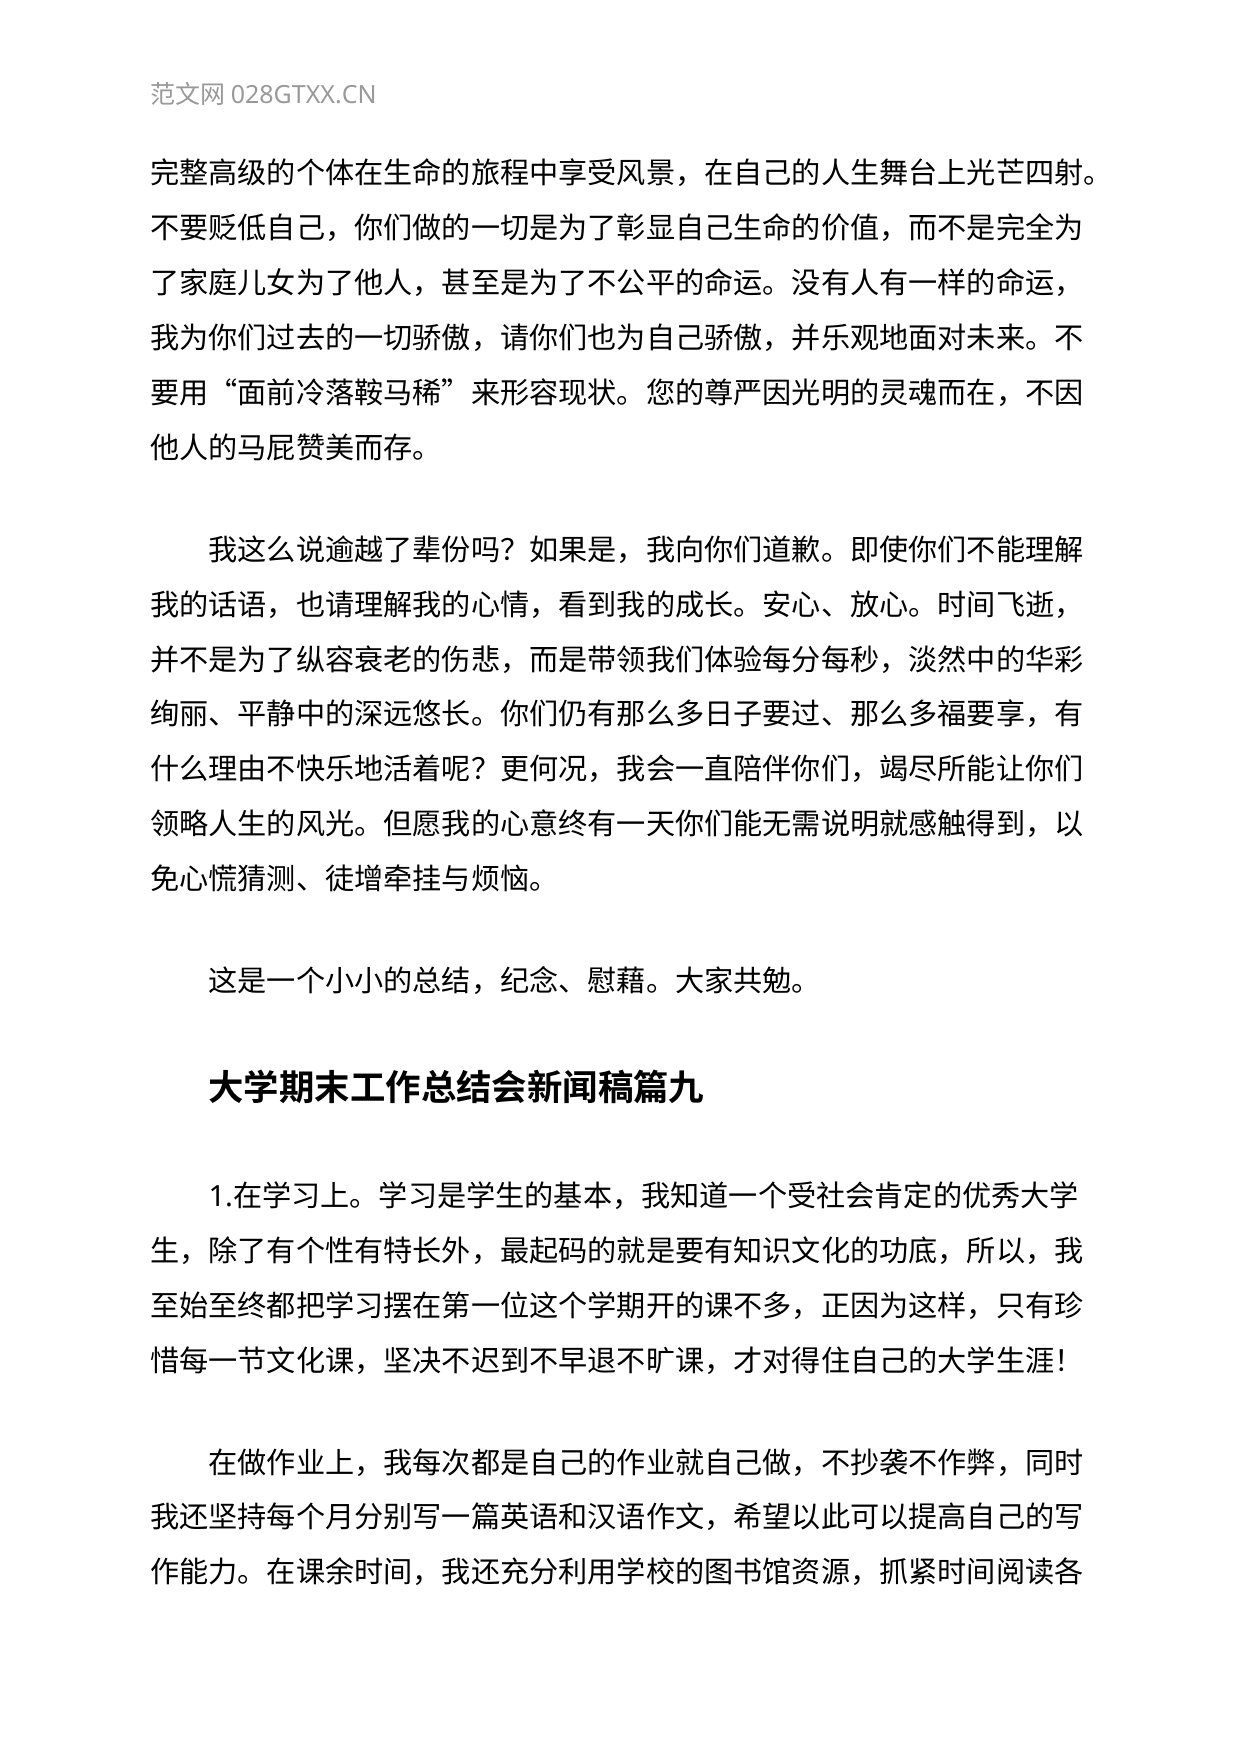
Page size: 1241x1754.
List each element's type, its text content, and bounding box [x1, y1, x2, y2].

text 大学期末工作总结会新闻稿篇九 [150, 1059, 1090, 1110]
text 这是一个小小的总结，纪念、慰藉。大家共勉。 [150, 957, 1090, 1000]
text 1.在学习上。学习是学生的基本，我知道一个受社会肯定的优秀大学生，除了有个性有特长外，最起码的就是要有知识文化的功底，所以，我至始至终都把学习摆在第一位这个学期开的课不多，正因为这样，只有珍惜每一节文化课，坚决不迟到不早退不旷课，才对得住自己的大学生涯！ [150, 1173, 1090, 1380]
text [150, 1439, 1090, 1591]
text 我这么说逾越了辈份吗？如果是，我向你们道歉。即使你们不能理解我的话语，也请理解我的心情，看到我的成长。安心、放心。时间飞逝，并不是为了纵容衰老的伤悲，而是带领我们体验每分每秒，淡然中的华彩绚丽、平静中的深远悠长。你们仍有那么多日子要过、那么多福要享，有什么理由不快乐地活着呢？更何况，我会一直陪伴你们，竭尽所能让你们领略人生的风光。但愿我的心意终有一天你们能无需说明就感触得到，以免心慌猜测、徒增牵挂与烦恼。 [150, 526, 1090, 898]
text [150, 150, 1090, 467]
